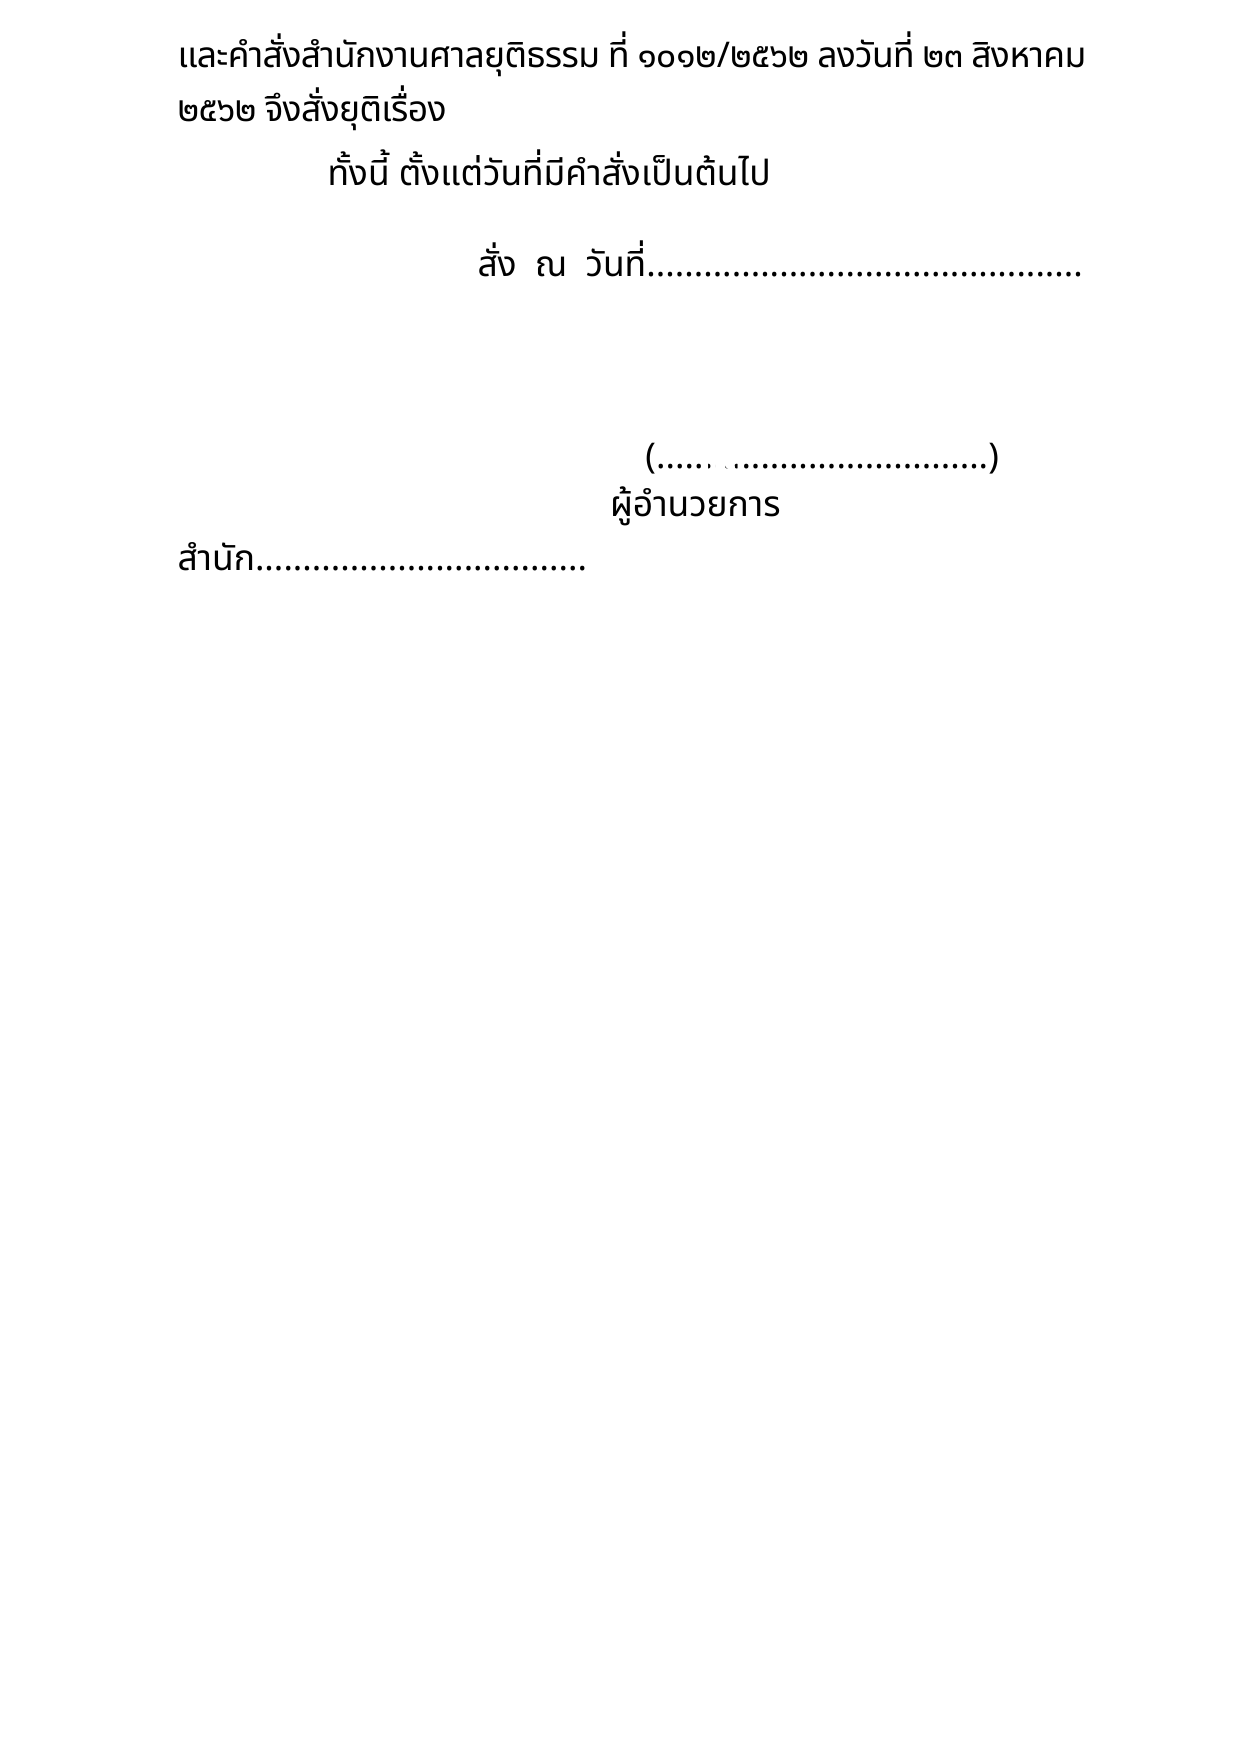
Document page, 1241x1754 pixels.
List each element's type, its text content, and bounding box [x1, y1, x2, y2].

text ผู้อำนวยการสำนัก................................... [177, 478, 1137, 586]
text สั่ง ณ วันที่.............................................. [327, 239, 1142, 293]
text (...................................) [552, 430, 1137, 478]
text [177, 29, 1142, 137]
text ทั้งนี้ ตั้งแต่วันที่มีคำสั่งเป็นต้นไป [252, 147, 1142, 201]
